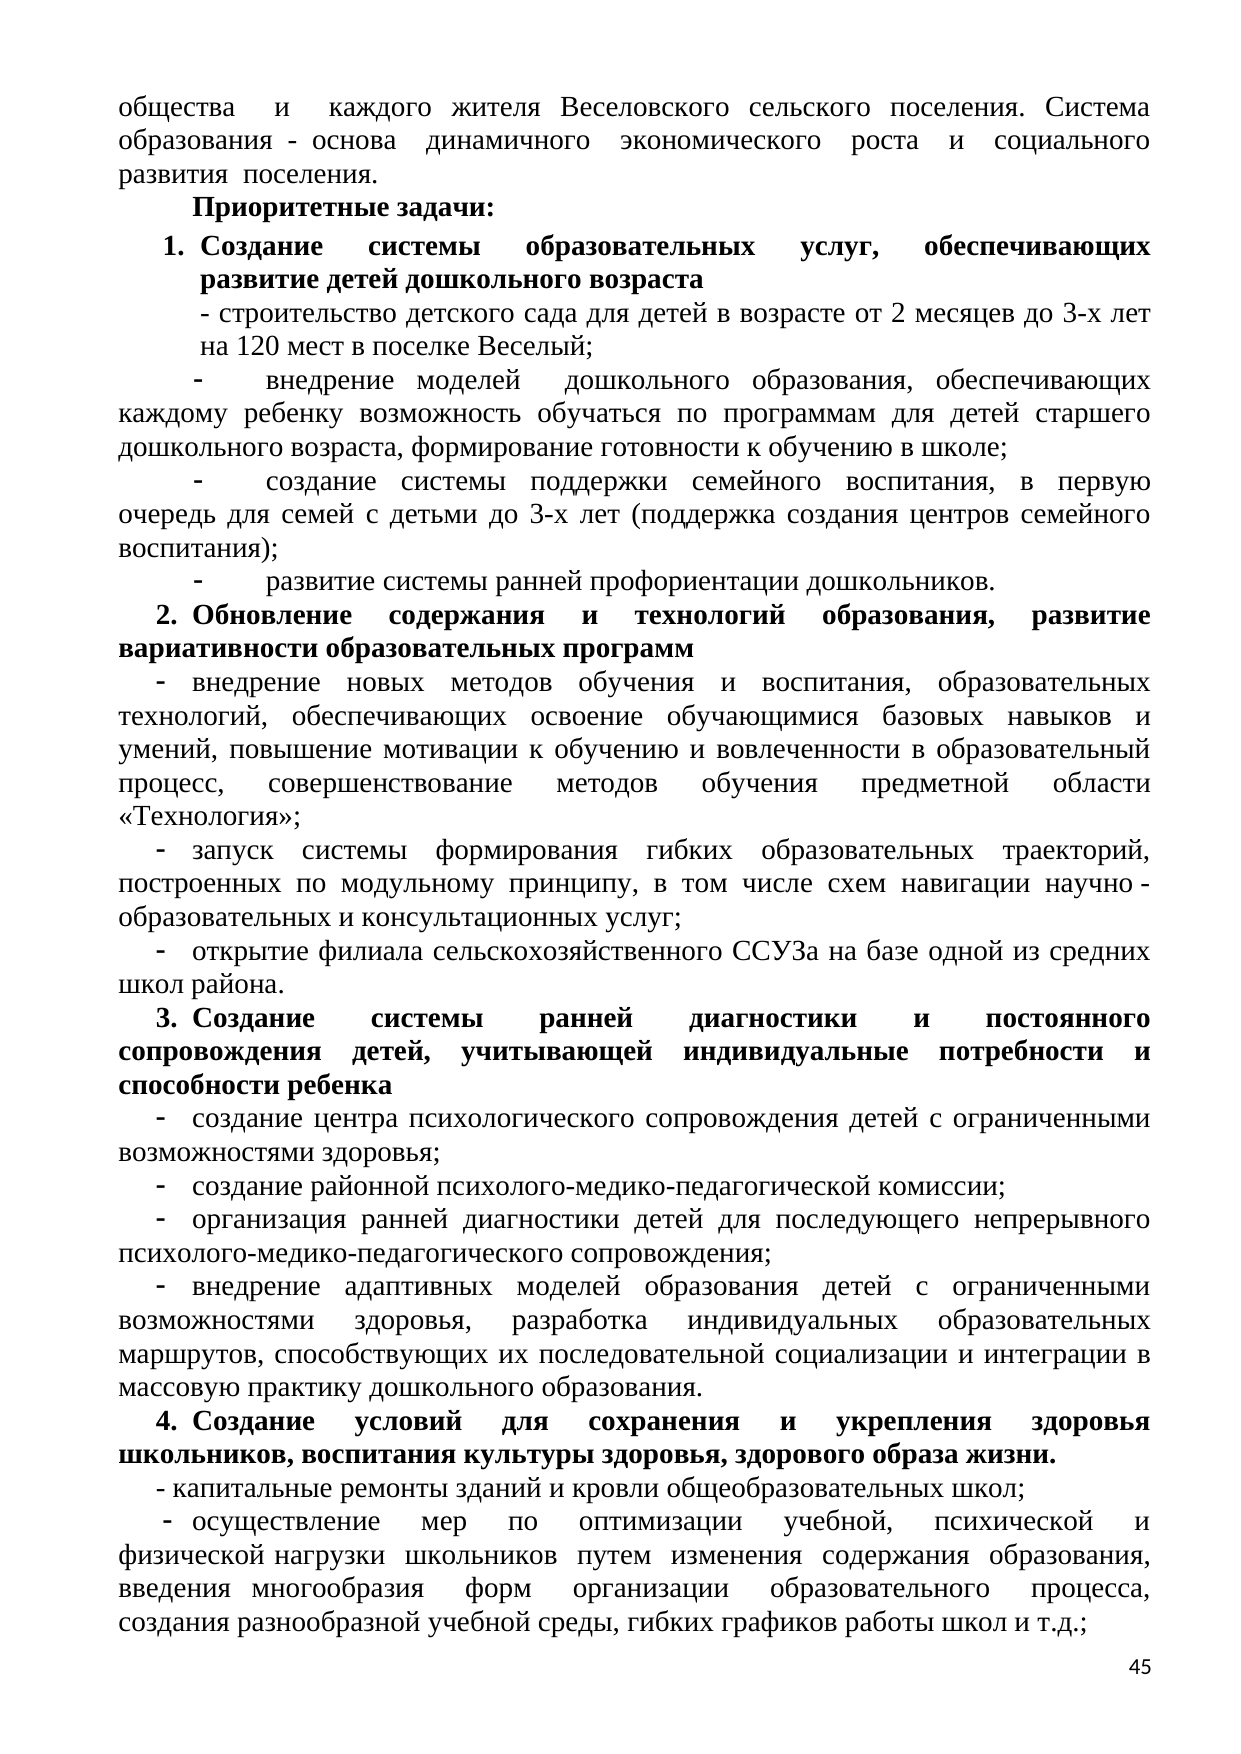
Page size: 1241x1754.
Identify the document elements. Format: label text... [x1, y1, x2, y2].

text Приоритетные задачи: [118, 189, 1152, 223]
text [118, 89, 1152, 189]
text - строительство детского сада для детей в возрасте от 2 месяцев до 3-х лет на 120 мест в поселке Веселый; [200, 295, 1152, 362]
list создание центра психологического сопровождения детей с ограниченными возможностями здоровья; [118, 1101, 1152, 1168]
list Создание системы ранней диагностики и постоянного сопровождения детей, учитывающей индивидуальные потребности и способности ребенка [118, 1000, 1152, 1101]
list создание системы поддержки семейного воспитания, в первую очередь для семей с детьми до 3-х лет (поддержка создания центров семейного воспитания); [118, 463, 1152, 563]
list Создание условий для сохранения и укрепления здоровья школьников, воспитания культуры здоровья, здорового образа жизни. [118, 1403, 1152, 1470]
list Обновление содержания и технологий образования, развитие вариативности образовательных программ [118, 597, 1152, 664]
list запуск системы формирования гибких образовательных траекторий, построенных по модульному принципу, в том числе схем навигации научно - образовательных и консультационных услуг; [118, 832, 1152, 933]
list внедрение новых методов обучения и воспитания, образовательных технологий, обеспечивающих освоение обучающимися базовых навыков и умений, повышение мотивации к обучению и вовлеченности в образовательный процесс, совершенствование методов обучения предметной области «Технология»; [118, 664, 1152, 832]
list создание районной психолого-медико-педагогической комиссии; [118, 1168, 1152, 1201]
list Создание системы образовательных услуг, обеспечивающих развитие детей дошкольного возраста [162, 228, 1152, 295]
list развитие системы ранней профориентации дошкольников. [118, 563, 1152, 597]
list внедрение адаптивных моделей образования детей с ограниченными возможностями здоровья, разработка индивидуальных образовательных маршрутов, способствующих их последовательной социализации и интеграции в массовую практику дошкольного образования. [118, 1268, 1152, 1403]
list внедрение моделей дошкольного образования, обеспечивающих каждому ребенку возможность обучаться по программам для детей старшего дошкольного возраста, формирование готовности к обучению в школе; [118, 362, 1152, 463]
text - капитальные ремонты зданий и кровли общеобразовательных школ; [156, 1470, 1152, 1503]
list организация ранней диагностики детей для последующего непрерывного психолого-медико-педагогического сопровождения; [118, 1201, 1152, 1268]
list осуществление мер по оптимизации учебной, психической и физической нагрузки школьников путем изменения содержания образования, введения многообразия форм организации образовательного процесса, создания разнообразной учебной среды, гибких графиков работы школ и т.д.; [118, 1503, 1152, 1638]
list открытие филиала сельскохозяйственного ССУЗа на базе одной из средних школ района. [118, 933, 1152, 1000]
